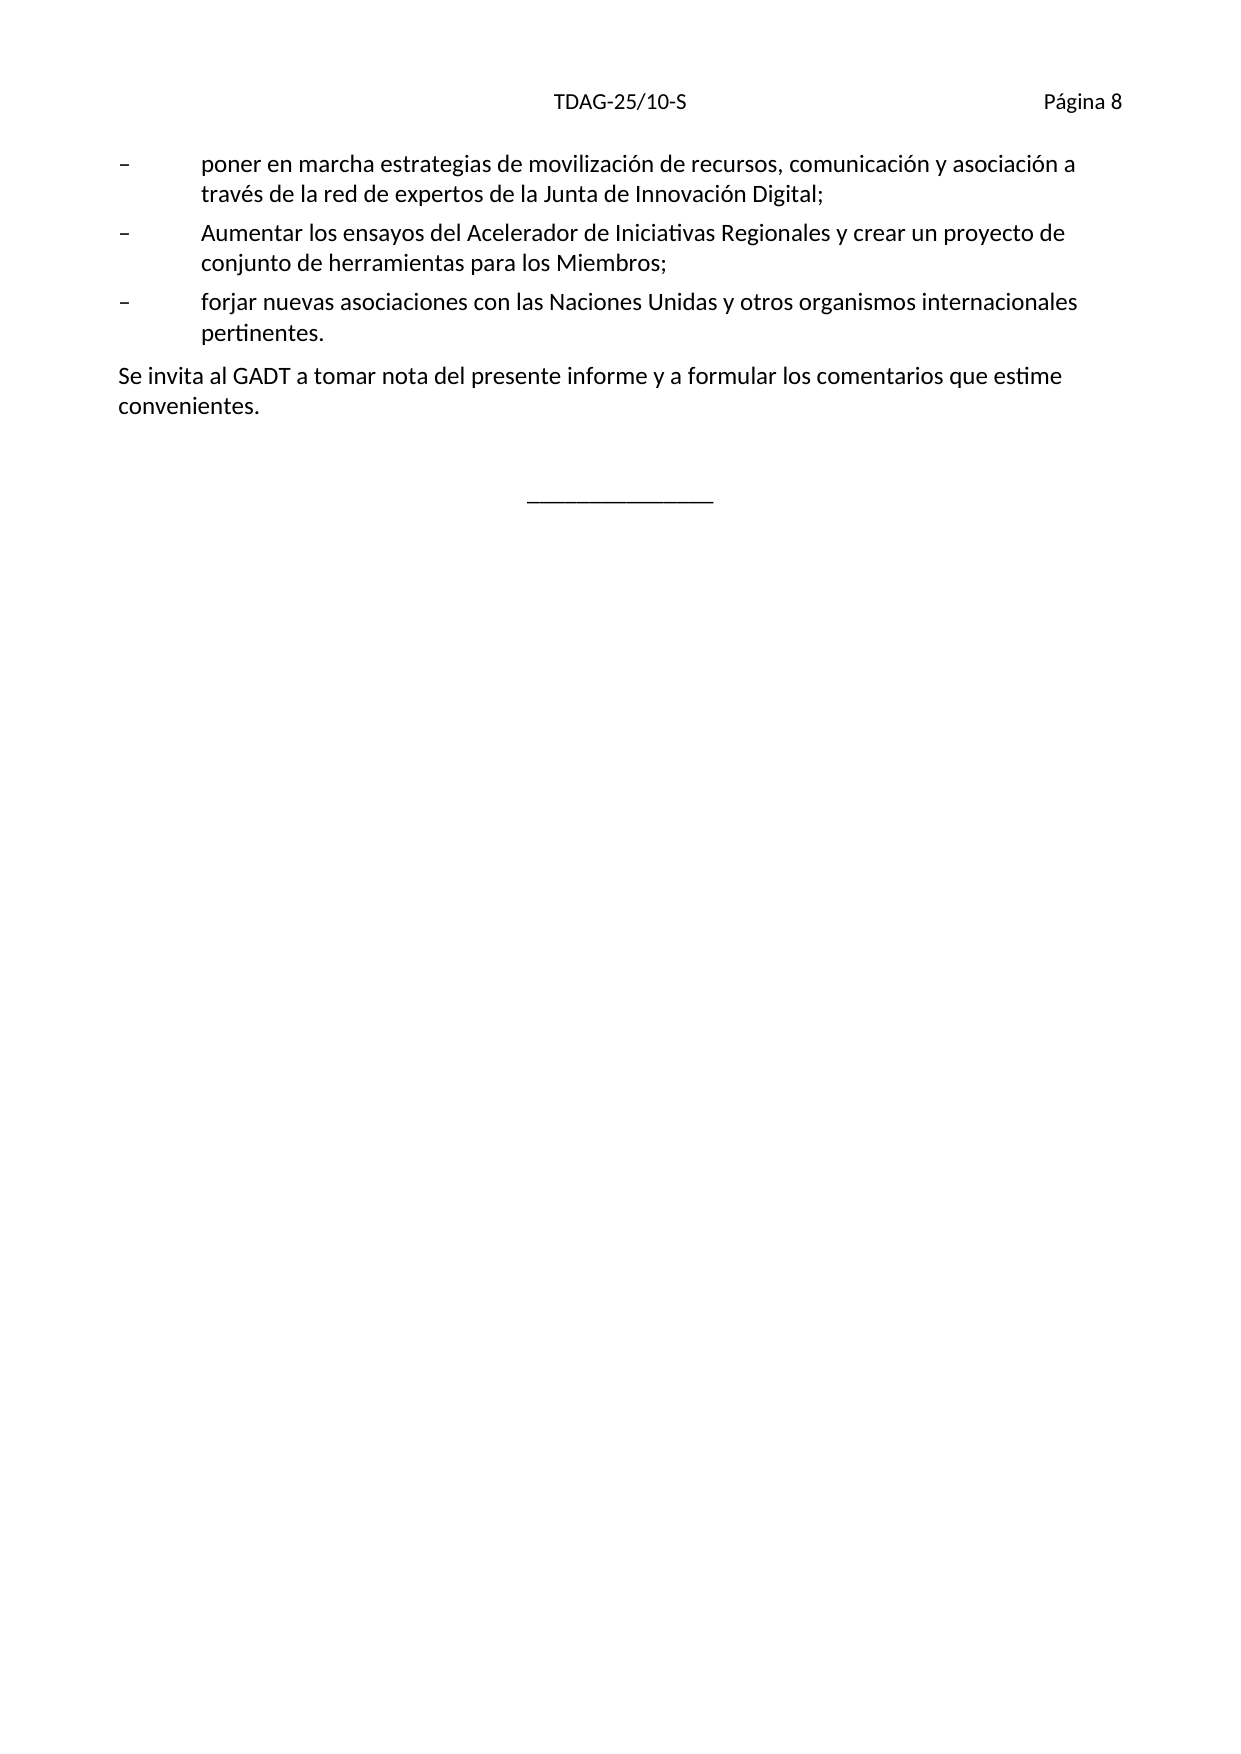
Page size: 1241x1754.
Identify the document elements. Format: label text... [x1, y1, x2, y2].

text – forjar nuevas asociaciones con las Naciones Unidas y otros organismos internacionales pertinentes. [118, 286, 1122, 347]
text – poner en marcha estrategias de movilización de recursos, comunicación y asociación a través de la red de expertos de la Junta de Innovación Digital; [118, 148, 1122, 209]
text – Aumentar los ensayos del Acelerador de Iniciativas Regionales y crear un proyecto de conjunto de herramientas para los Miembros; [118, 217, 1122, 278]
text _______________ [118, 477, 1122, 507]
text Se invita al GADT a tomar nota del presente informe y a formular los comentarios que estime convenientes. [118, 360, 1122, 421]
